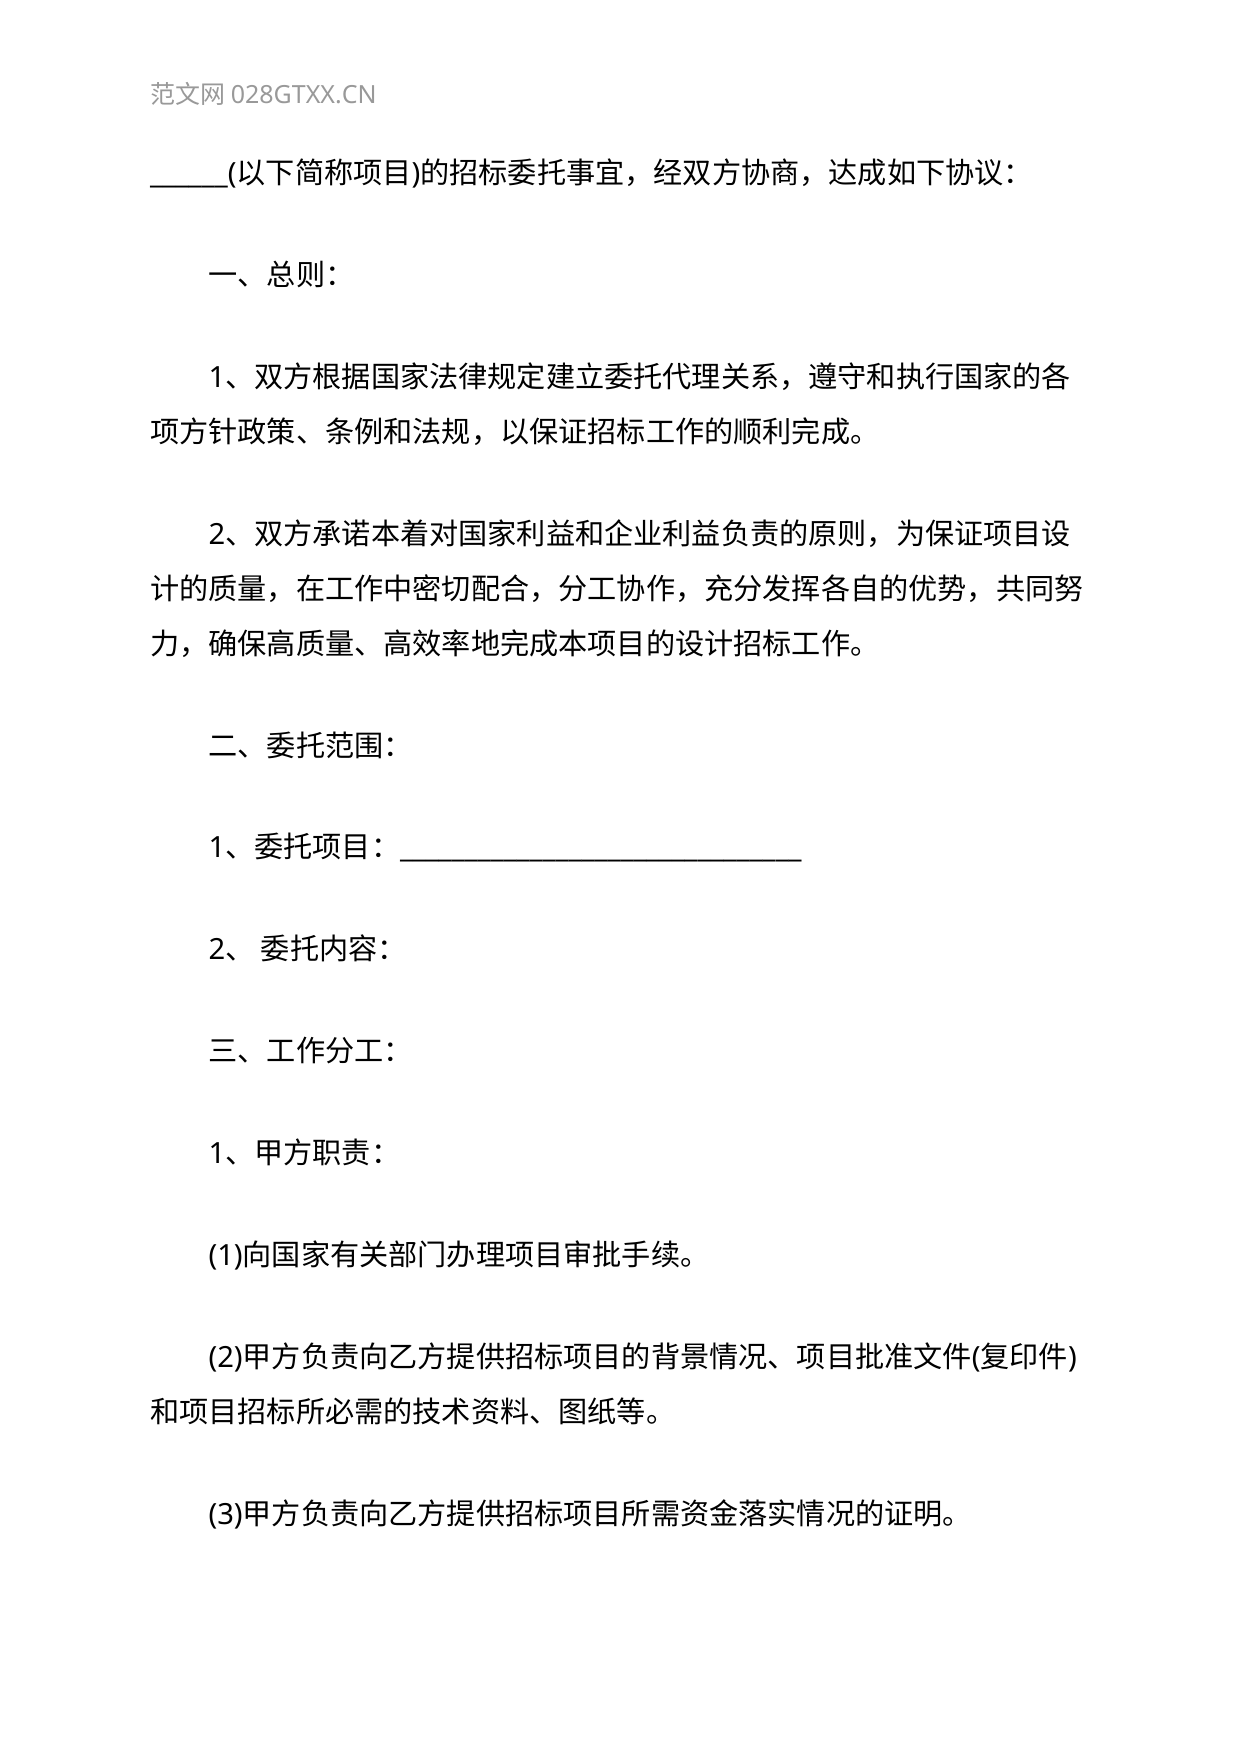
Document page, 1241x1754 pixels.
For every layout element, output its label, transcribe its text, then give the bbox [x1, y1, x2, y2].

text (3)甲方负责向乙方提供招标项目所需资金落实情况的证明。 [150, 1490, 1090, 1533]
text 1、双方根据国家法律规定建立委托代理关系，遵守和执行国家的各项方针政策、条例和法规，以保证招标工作的顺利完成。 [150, 354, 1090, 451]
text 一、总则： [150, 252, 1090, 294]
text (2)甲方负责向乙方提供招标项目的背景情况、项目批准文件(复印件)和项目招标所必需的技术资料、图纸等。 [150, 1334, 1090, 1431]
text 2、 委托内容： [150, 926, 1090, 968]
text 1、委托项目：_______________________________ [150, 824, 1090, 866]
text 三、工作分工： [150, 1028, 1090, 1070]
text (1)向国家有关部门办理项目审批手续。 [150, 1232, 1090, 1274]
text 二、委托范围： [150, 722, 1090, 764]
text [150, 150, 1090, 192]
text 1、甲方职责： [150, 1130, 1090, 1172]
text 2、双方承诺本着对国家利益和企业利益负责的原则，为保证项目设计的质量，在工作中密切配合，分工协作，充分发挥各自的优势，共同努力，确保高质量、高效率地完成本项目的设计招标工作。 [150, 511, 1090, 663]
